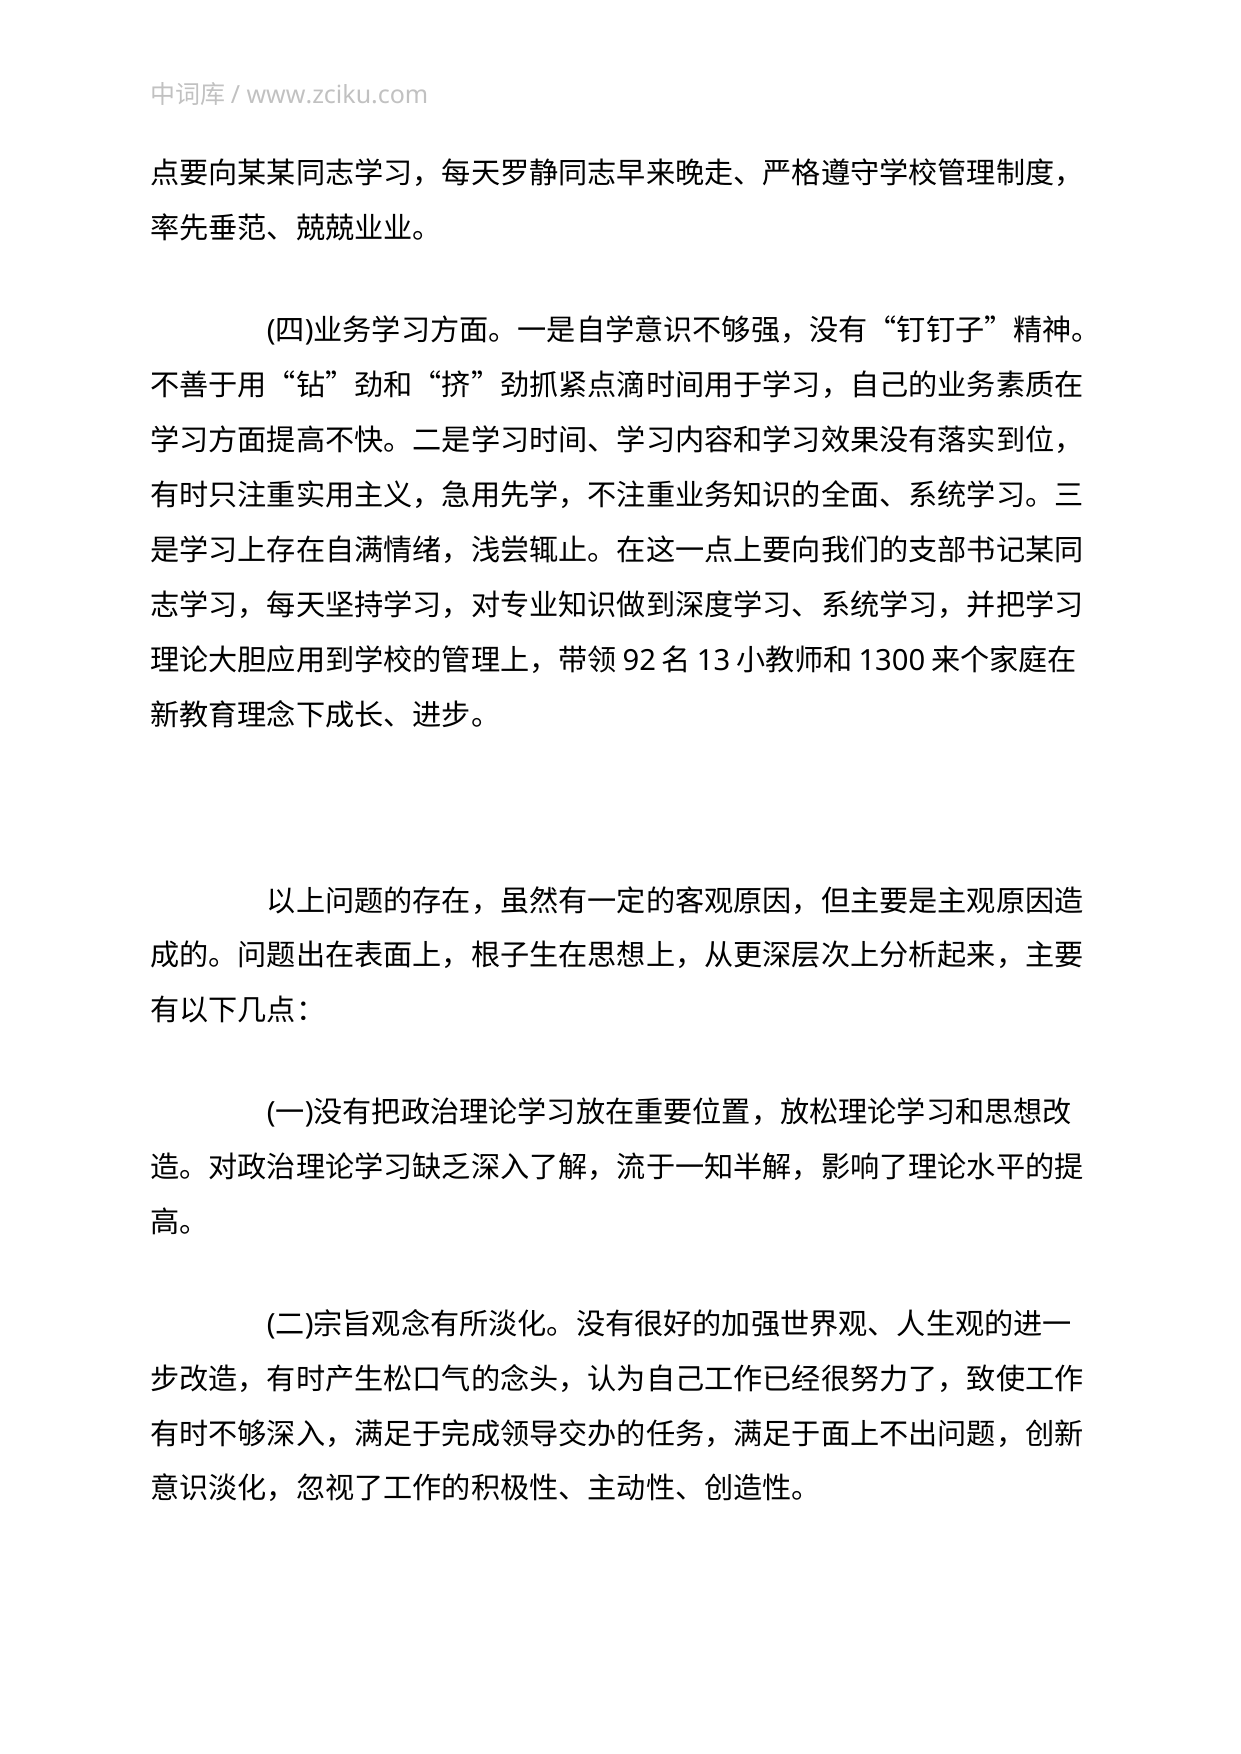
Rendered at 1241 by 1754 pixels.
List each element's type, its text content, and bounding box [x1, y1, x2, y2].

text (二)宗旨观念有所淡化。没有很好的加强世界观、人生观的进一步改造，有时产生松口气的念头，认为自己工作已经很努力了，致使工作有时不够深入，满足于完成领导交办的任务，满足于面上不出问题，创新意识淡化，忽视了工作的积极性、主动性、创造性。 [150, 1300, 1090, 1507]
text (四)业务学习方面。一是自学意识不够强，没有“钉钉子”精神。不善于用“钻”劲和“挤”劲抓紧点滴时间用于学习，自己的业务素质在学习方面提高不快。二是学习时间、学习内容和学习效果没有落实到位，有时只注重实用主义，急用先学，不注重业务知识的全面、系统学习。三是学习上存在自满情绪，浅尝辄止。在这一点上要向我们的支部书记某同志学习，每天坚持学习，对专业知识做到深度学习、系统学习，并把学习理论大胆应用到学校的管理上，带领92名13小教师和1300来个家庭在新教育理念下成长、进步。 [150, 307, 1090, 733]
text 以上问题的存在，虽然有一定的客观原因，但主要是主观原因造成的。问题出在表面上，根子生在思想上，从更深层次上分析起来，主要有以下几点： [150, 877, 1090, 1029]
text (一)没有把政治理论学习放在重要位置，放松理论学习和思想改造。对政治理论学习缺乏深入了解，流于一知半解，影响了理论水平的提高。 [150, 1089, 1090, 1241]
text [150, 150, 1090, 247]
